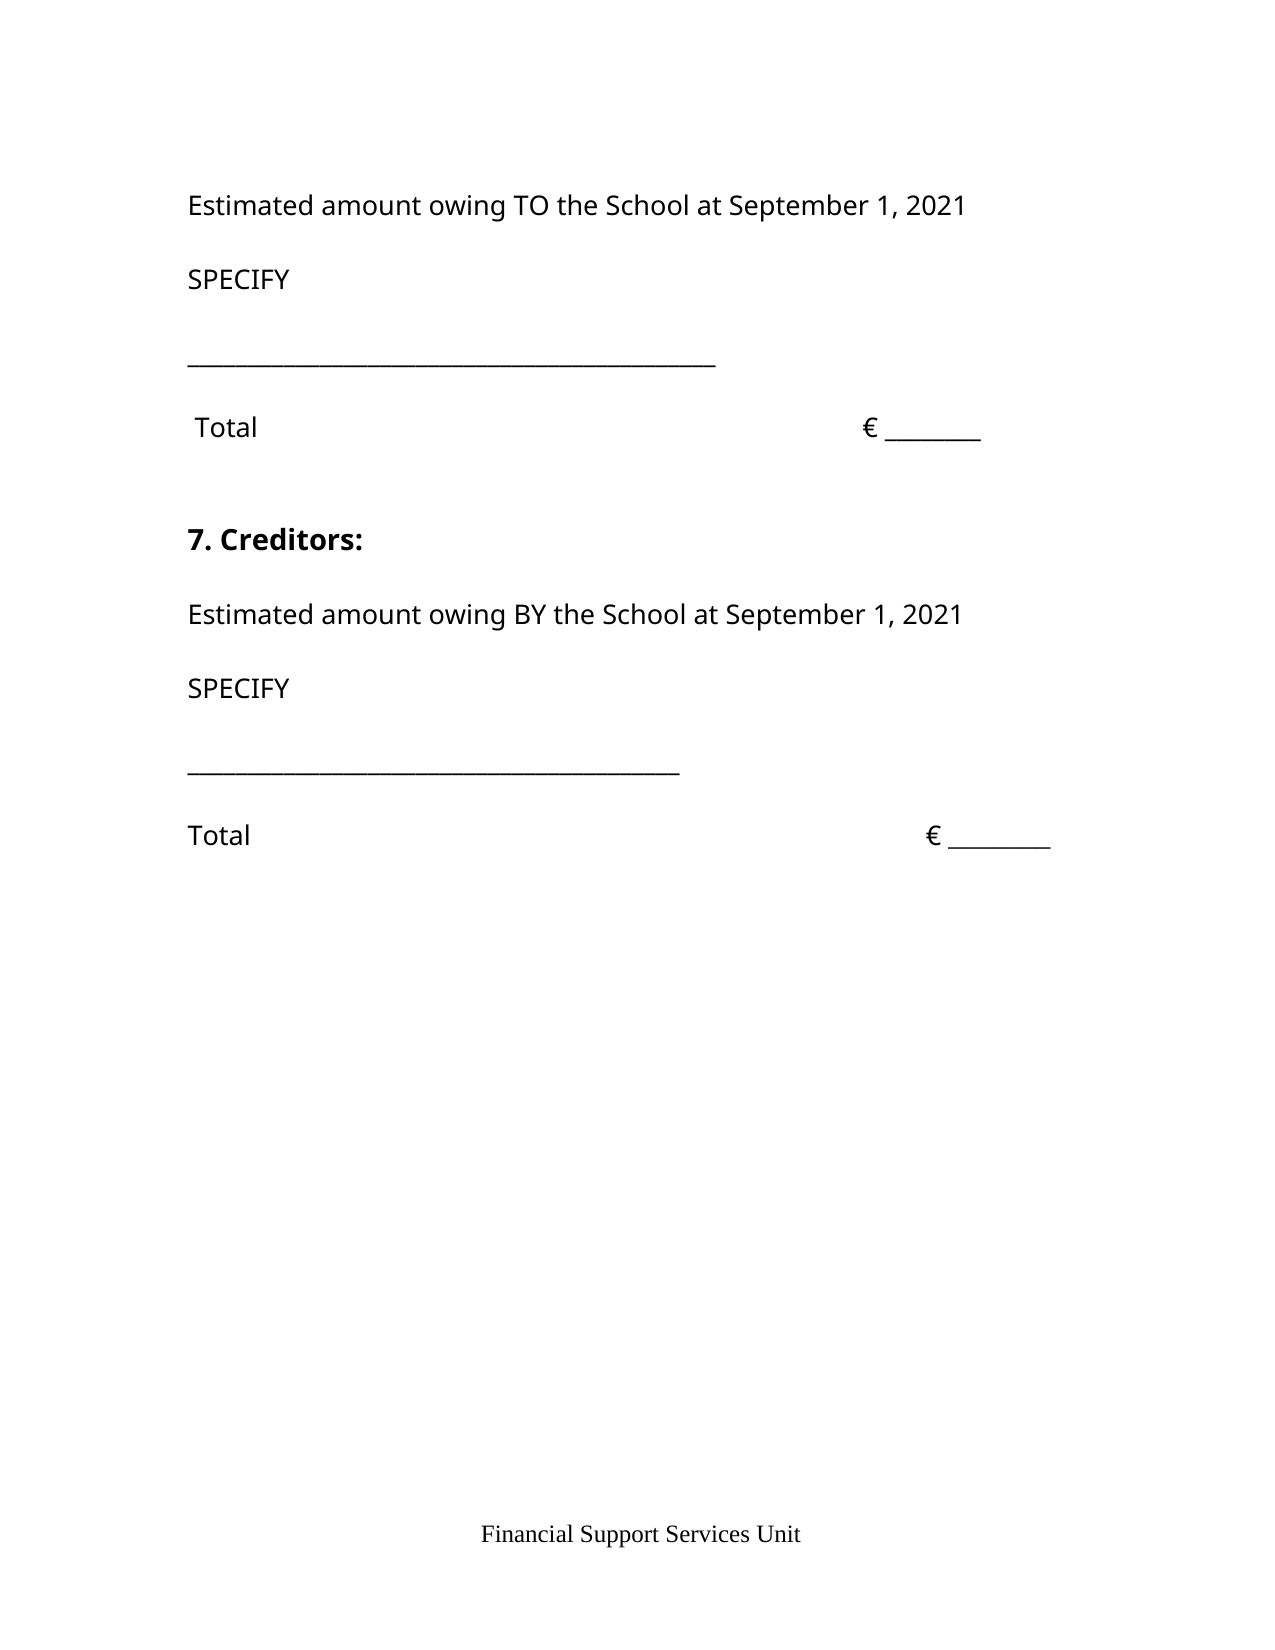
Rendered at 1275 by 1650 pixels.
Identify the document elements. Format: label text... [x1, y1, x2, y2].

text 7. Creditors: [187, 519, 1088, 558]
text _________________________________________ [187, 743, 1088, 780]
text Estimated amount owing BY the School at September 1, 2021 [187, 595, 1088, 632]
text Estimated amount owing TO the School at September 1, 2021 [187, 187, 1088, 224]
text SPECIFY [187, 669, 1088, 706]
text SPECIFY [187, 261, 1088, 297]
text ____________________________________________ [187, 334, 1088, 371]
text Total € _______ [187, 817, 1088, 853]
text Total € ________ [187, 408, 1088, 445]
